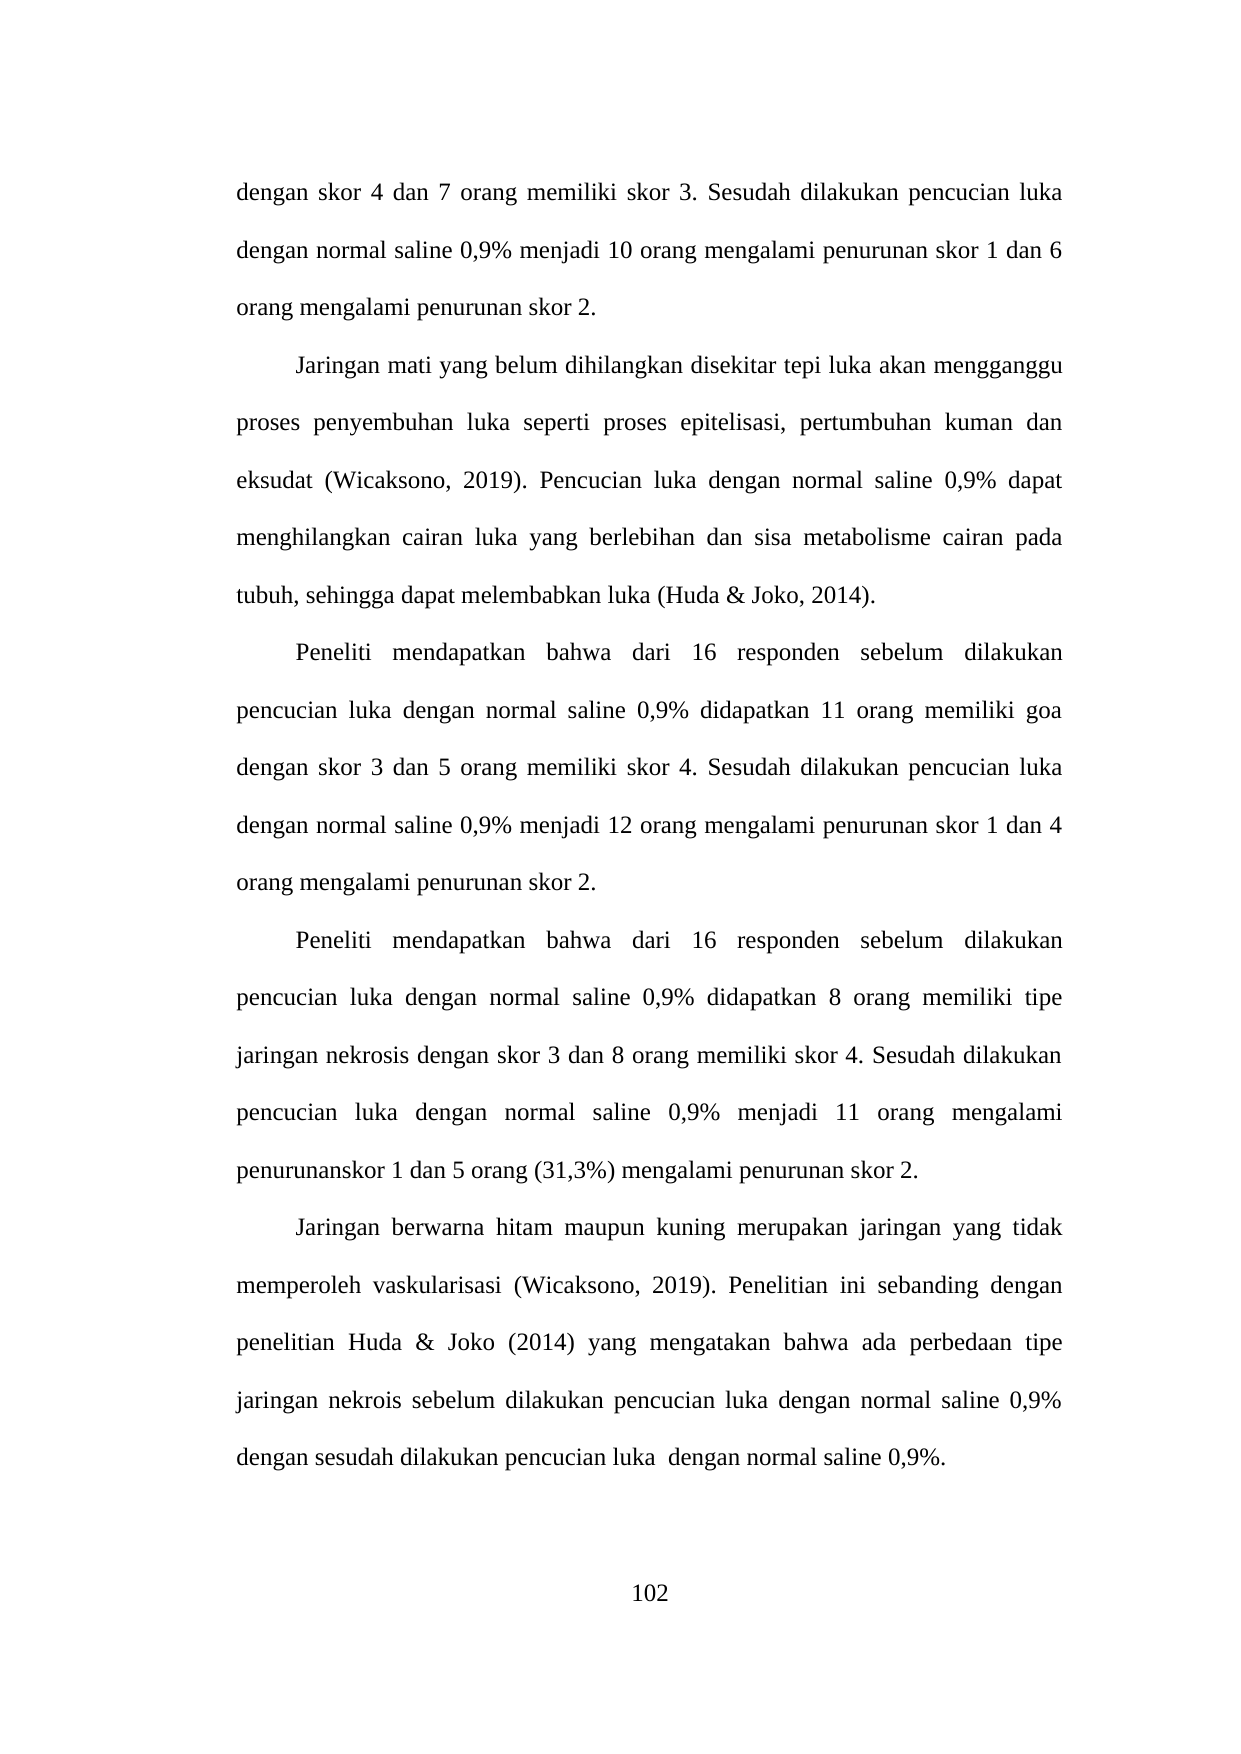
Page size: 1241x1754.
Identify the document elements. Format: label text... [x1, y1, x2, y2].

list Peneliti mendapatkan bahwa dari 16 responden sebelum dilakukan pencucian luka dengan normal saline 0,9% didapatkan 8 orang memiliki tipe jaringan nekrosis dengan skor 3 dan 8 orang memiliki skor 4. Sesudah dilakukan pencucian luka dengan normal saline 0,9% menjadi 11 orang mengalami penurunanskor 1 dan 5 orang (31,3%) mengalami penurunan skor 2. [236, 925, 1063, 1183]
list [236, 177, 1063, 321]
list Jaringan berwarna hitam maupun kuning merupakan jaringan yang tidak memperoleh vaskularisasi (Wicaksono, 2019). Penelitian ini sebanding dengan penelitian Huda & Joko (2014) yang mengatakan bahwa ada perbedaan tipe jaringan nekrois sebelum dilakukan pencucian luka dengan normal saline 0,9% dengan sesudah dilakukan pencucian luka dengan normal saline 0,9%. [236, 1212, 1063, 1471]
list Jaringan mati yang belum dihilangkan disekitar tepi luka akan mengganggu proses penyembuhan luka seperti proses epitelisasi, pertumbuhan kuman dan eksudat (Wicaksono, 2019). Pencucian luka dengan normal saline 0,9% dapat menghilangkan cairan luka yang berlebihan dan sisa metabolisme cairan pada tubuh, sehingga dapat melembabkan luka (Huda & Joko, 2014). [236, 350, 1063, 608]
list Peneliti mendapatkan bahwa dari 16 responden sebelum dilakukan pencucian luka dengan normal saline 0,9% didapatkan 11 orang memiliki goa dengan skor 3 dan 5 orang memiliki skor 4. Sesudah dilakukan pencucian luka dengan normal saline 0,9% menjadi 12 orang mengalami penurunan skor 1 dan 4 orang mengalami penurunan skor 2. [236, 637, 1063, 896]
